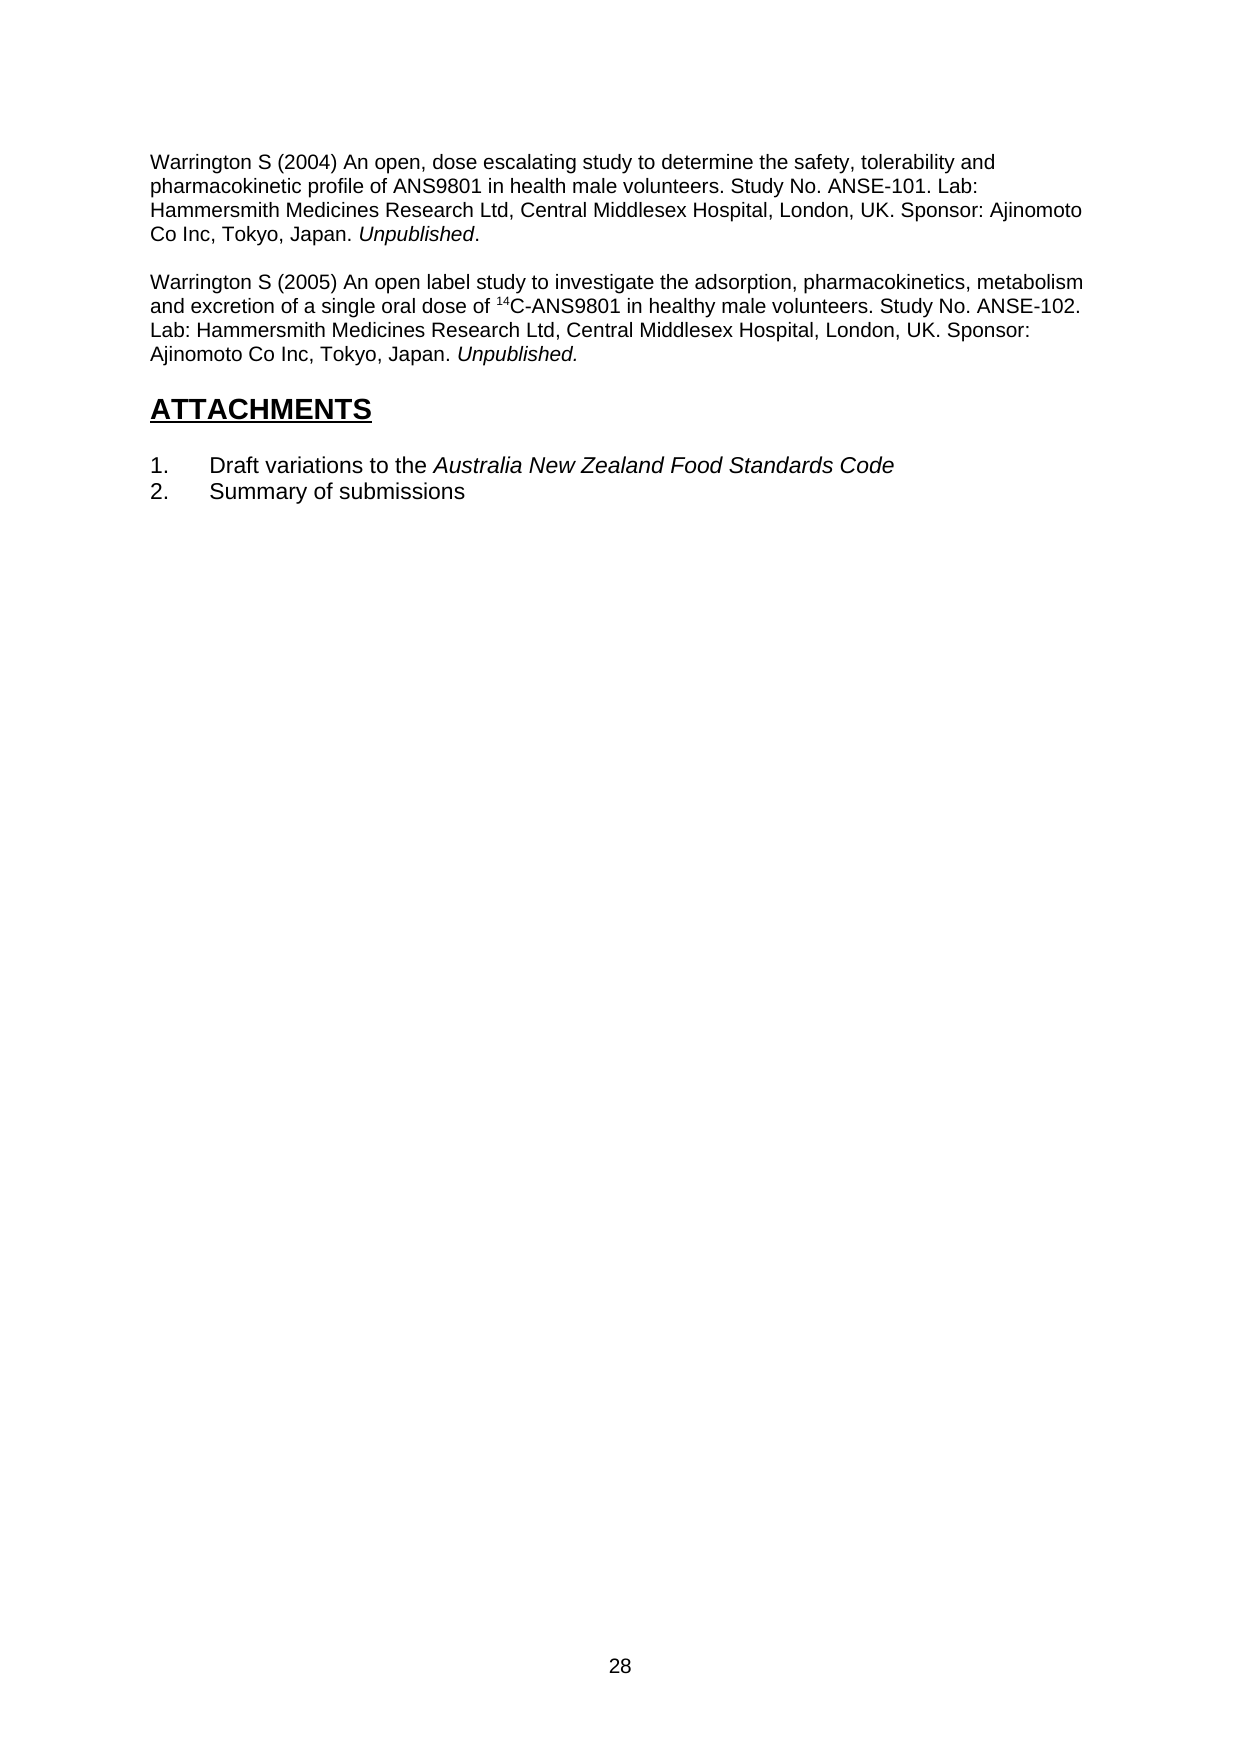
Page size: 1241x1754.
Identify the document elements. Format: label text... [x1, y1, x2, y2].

text 1. Draft variations to the Australia New Zealand Food Standards Code [150, 452, 1090, 478]
text Warrington S (2004) An open, dose escalating study to determine the safety, tolerability and pharmacokinetic profile of ANS9801 in health male volunteers. Study No. ANSE-101. Lab: Hammersmith Medicines Research Ltd, Central Middlesex Hospital, London, UK. Sponsor: Ajinomoto Co Inc, Tokyo, Japan. Unpublished. [150, 150, 1090, 246]
text Warrington S (2005) An open label study to investigate the adsorption, pharmacokinetics, metabolism and excretion of a single oral dose of 14C-ANS9801 in healthy male volunteers. Study No. ANSE-102. Lab: Hammersmith Medicines Research Ltd, Central Middlesex Hospital, London, UK. Sponsor: Ajinomoto Co Inc, Tokyo, Japan. Unpublished. [150, 270, 1090, 366]
text ATTACHMENTS [150, 392, 1090, 426]
text 2. Summary of submissions [150, 478, 1090, 504]
